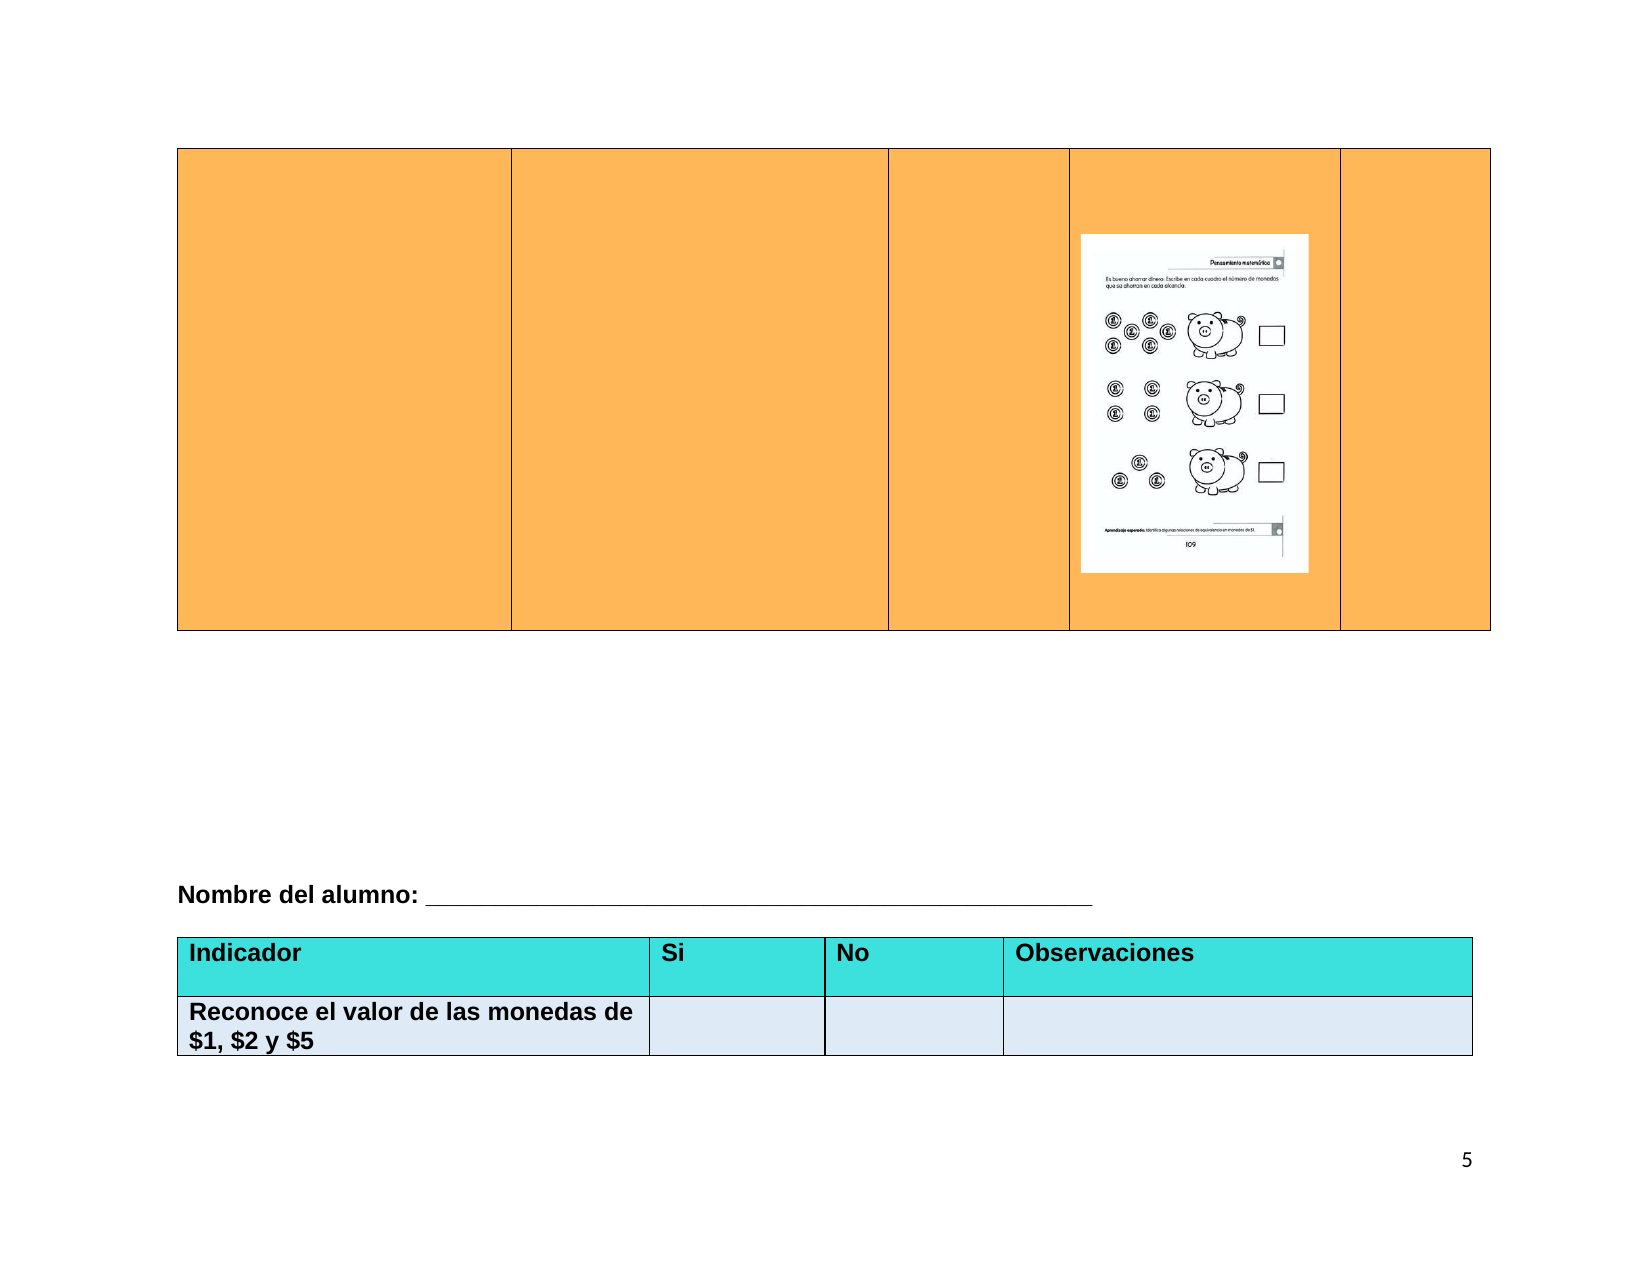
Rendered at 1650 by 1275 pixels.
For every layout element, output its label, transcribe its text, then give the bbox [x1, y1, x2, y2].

table_header Indicador [178, 938, 649, 996]
table_cell [826, 997, 1003, 1055]
table_cell [650, 997, 824, 1055]
table_cell Reconoce el valor de las monedas de $1, $2 y $5 [178, 997, 649, 1055]
table_header Observaciones [1004, 938, 1472, 996]
text Nombre del alumno: ________________________________________________ [177, 880, 1473, 908]
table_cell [178, 149, 511, 630]
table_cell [512, 149, 888, 630]
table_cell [889, 149, 1069, 630]
table_header Si [650, 938, 824, 996]
table_header No [826, 938, 1003, 996]
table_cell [1341, 149, 1490, 630]
picture [1080, 234, 1309, 573]
table_cell [1004, 997, 1472, 1055]
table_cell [1070, 149, 1340, 630]
